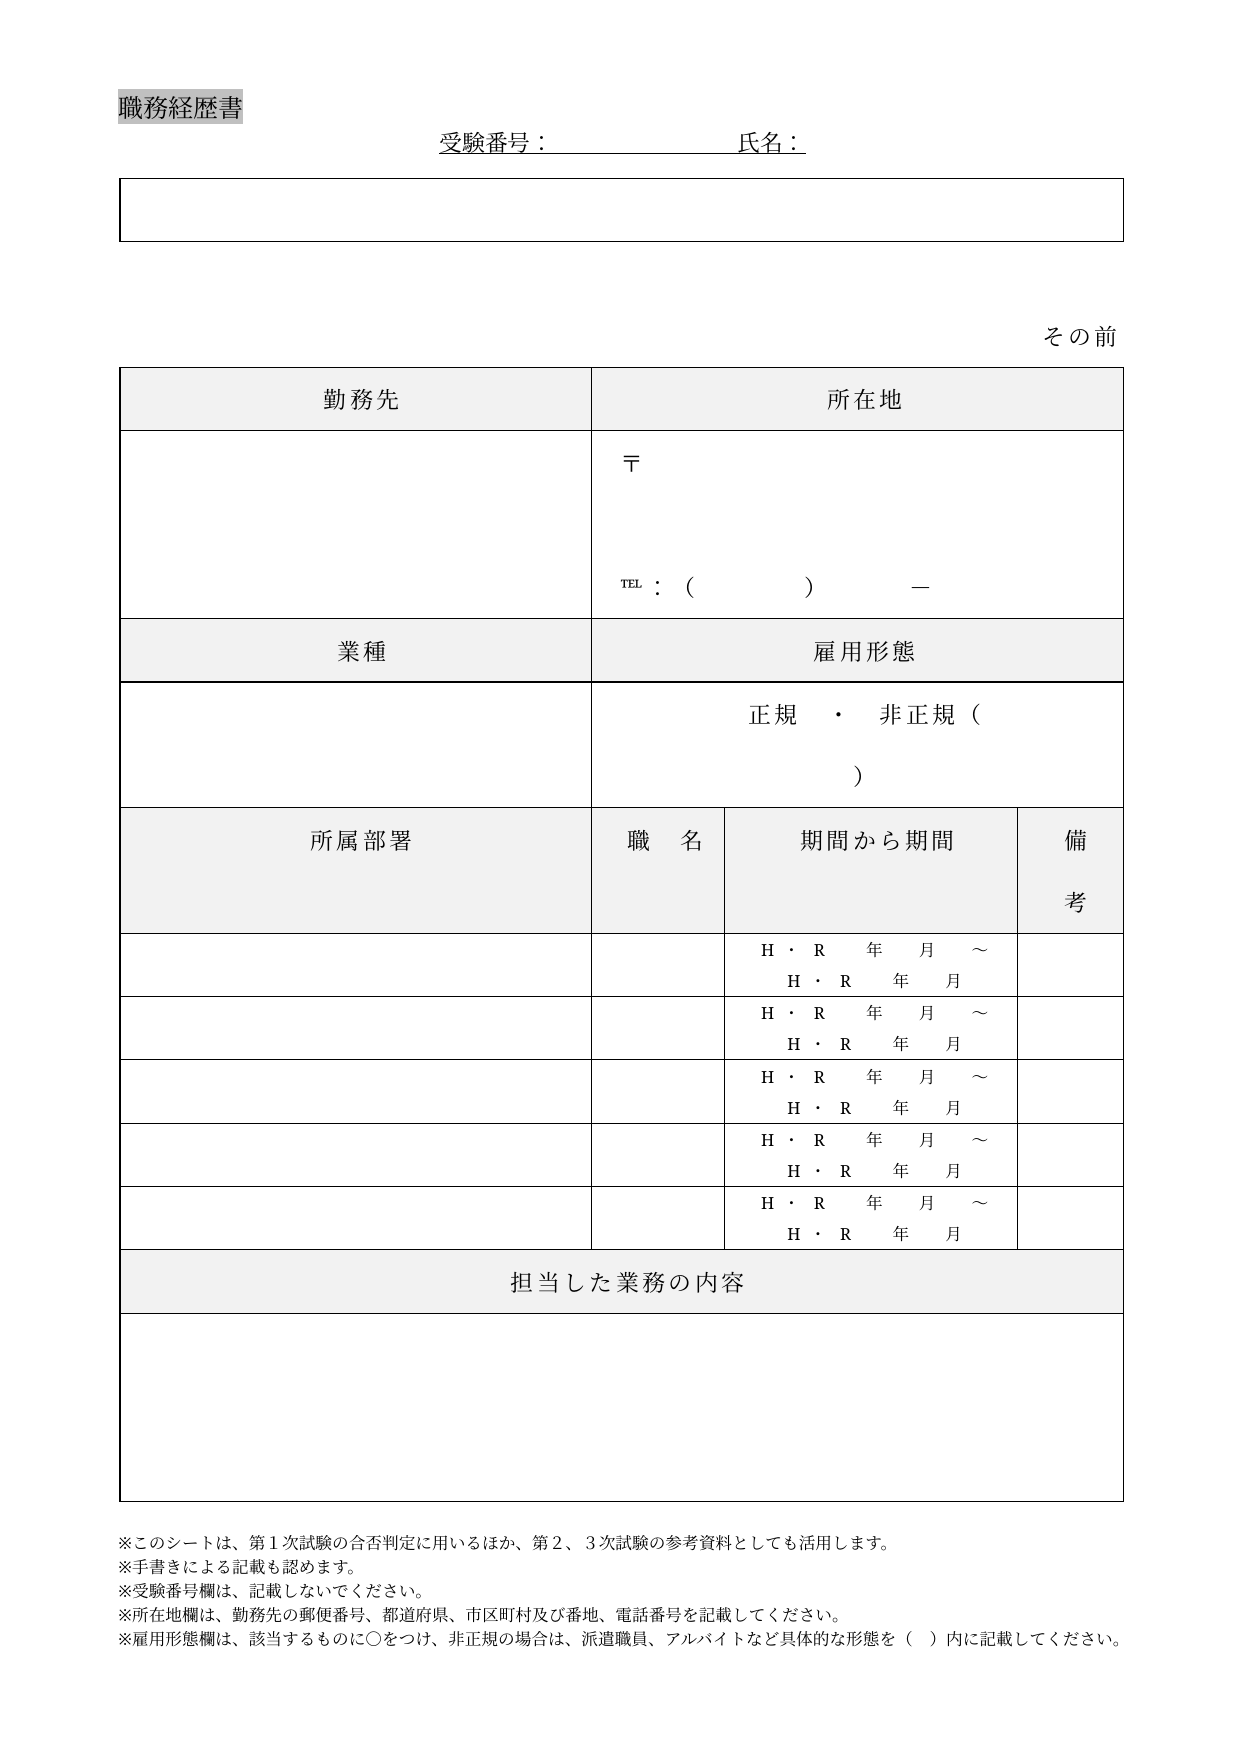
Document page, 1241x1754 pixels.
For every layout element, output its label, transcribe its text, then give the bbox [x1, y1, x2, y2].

table_cell [121, 1187, 591, 1249]
table_cell 備 考 [1018, 808, 1123, 933]
table_cell [121, 683, 591, 807]
table_cell [121, 431, 591, 618]
table_cell [121, 934, 591, 996]
table_cell H･R 年 月 ～ H･R 年 月 [725, 1060, 1017, 1123]
text その前 [119, 304, 1121, 367]
table_cell [121, 1060, 591, 1123]
table_cell [592, 997, 724, 1059]
table_cell [121, 1124, 591, 1186]
table_cell [592, 1060, 724, 1123]
table_cell [592, 934, 724, 996]
table_cell [1018, 997, 1123, 1059]
table_cell H･R 年 月 ～ H･R 年 月 [725, 934, 1017, 996]
table_cell 正規 ・ 非正規（ ） [592, 683, 1123, 807]
table_cell H･R 年 月 ～ H･R 年 月 [725, 1124, 1017, 1186]
table_cell [121, 1314, 1123, 1501]
table_cell 〒 ℡：（ ） － [592, 431, 1123, 618]
table_cell 雇用形態 [592, 619, 1123, 681]
table_cell [1018, 934, 1123, 996]
table_cell [592, 1187, 724, 1249]
table_cell 職 名 [592, 808, 724, 933]
table_cell [121, 997, 591, 1059]
table_cell 所属部署 [121, 808, 591, 933]
table_cell [1018, 1060, 1123, 1123]
table_cell [121, 179, 1123, 241]
table_cell [1018, 1187, 1123, 1249]
table_cell [1018, 1124, 1123, 1186]
table_cell [592, 1124, 724, 1186]
table_header 勤務先 [121, 368, 591, 430]
table_cell H･R 年 月 ～ H･R 年 月 [725, 997, 1017, 1059]
table_cell H･R 年 月 ～ H･R 年 月 [725, 1187, 1017, 1249]
table_cell 業種 [121, 619, 591, 681]
table_cell 担当した業務の内容 [121, 1250, 1123, 1313]
table_cell 期間から期間 [725, 808, 1017, 933]
table_header 所在地 [592, 368, 1123, 430]
